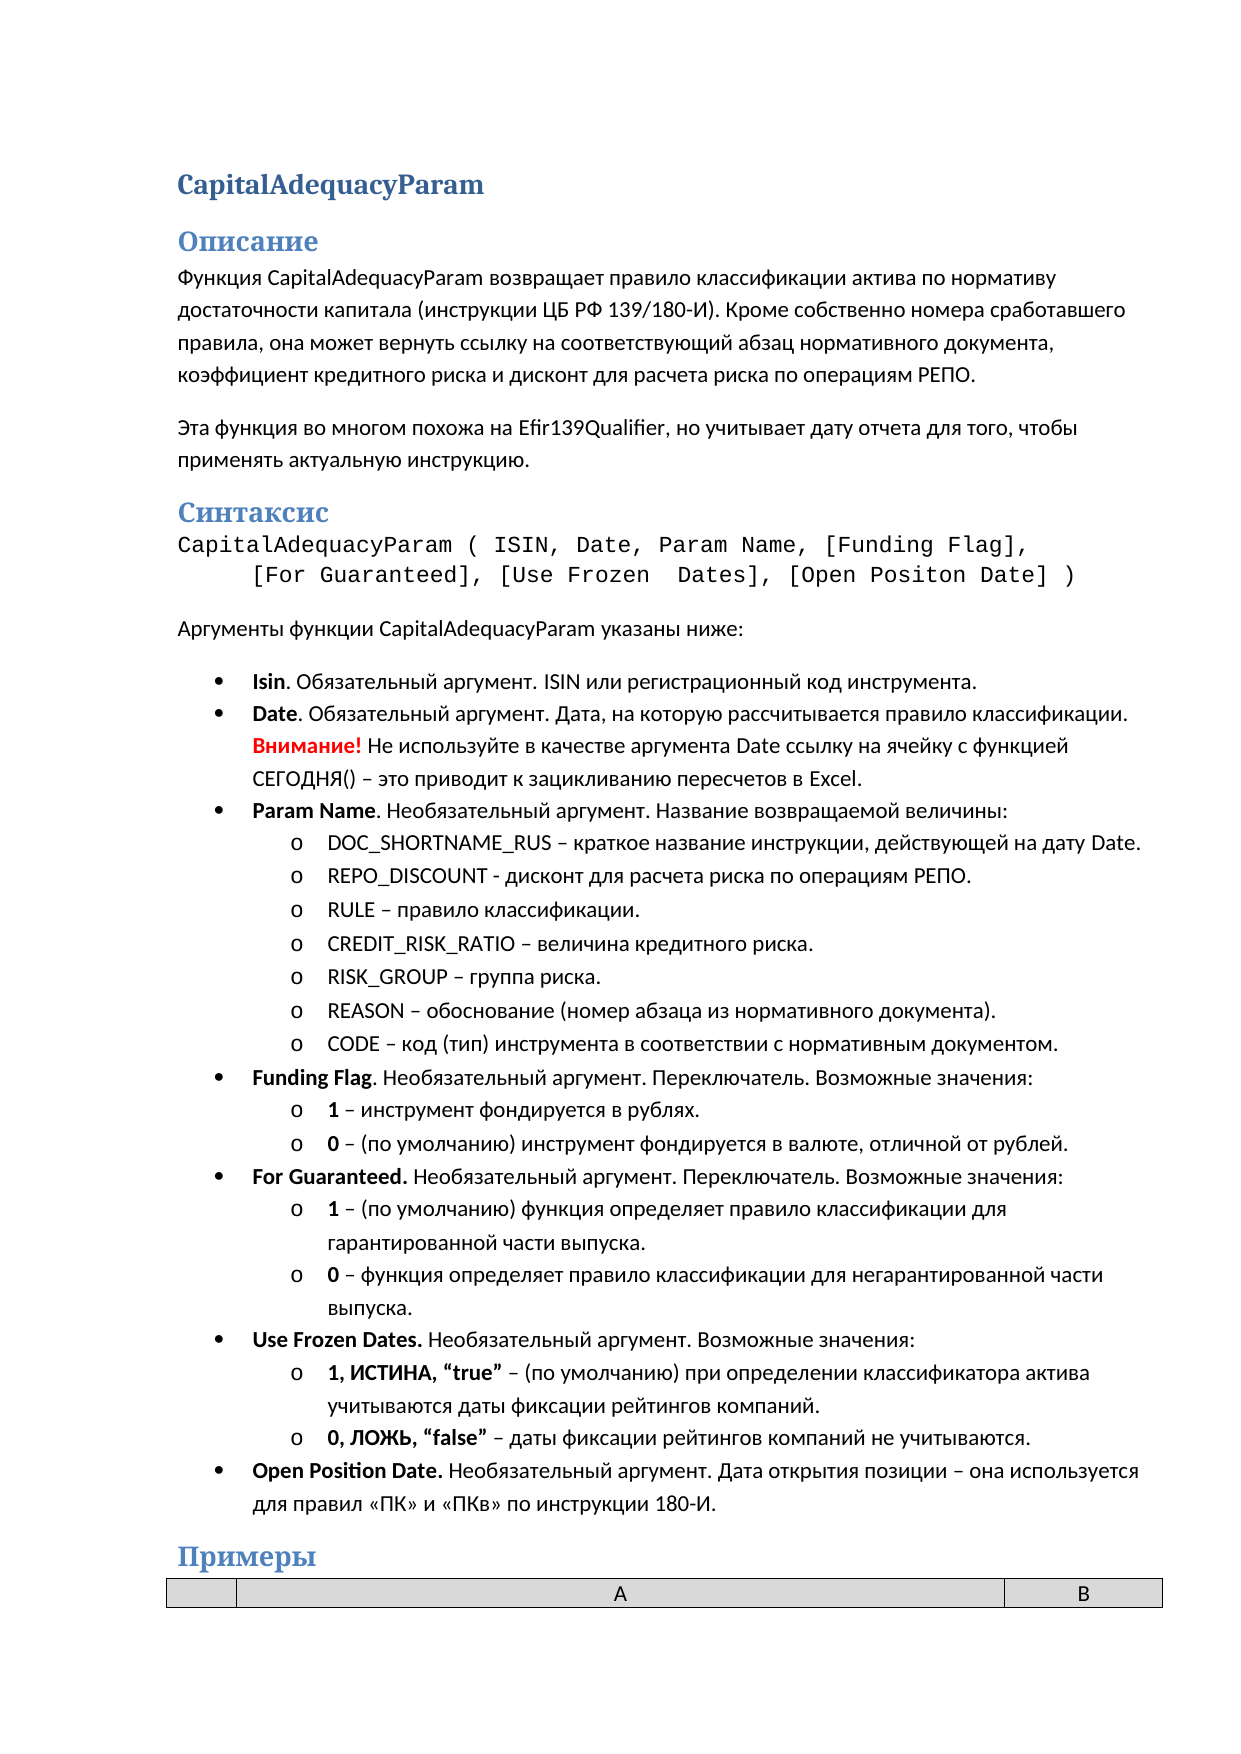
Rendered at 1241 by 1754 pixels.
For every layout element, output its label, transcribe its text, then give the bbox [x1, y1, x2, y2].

list 0 – функция определяет правило классификации для негарантированной части выпуска. [290, 1260, 1152, 1321]
text Аргументы функции CapitalAdequacyParam указаны ниже: [177, 614, 1152, 642]
list Внимание! Не используйте в качестве аргумента Date ссылку на ячейку с функцией СЕГОДНЯ() – это приводит к зацикливанию пересчетов в Excel. [252, 732, 1152, 792]
text [For Guaranteed], [Use Frozen Dates], [Open Positon Date] ) [251, 563, 1152, 589]
subtitle Описание [177, 227, 1152, 259]
text Эта функция во многом похожа на Efir139Qualifier, но учитывает дату отчета для того, чтобы применять актуальную инструкцию. [177, 413, 1152, 473]
subtitle Примеры [177, 1542, 1152, 1573]
list CREDIT_RISK_RATIO – величина кредитного риска. [290, 929, 1152, 958]
list RISK_GROUP – группа риска. [290, 962, 1152, 991]
list 0 – (по умолчанию) инструмент фондируется в валюте, отличной от рублей. [290, 1129, 1152, 1158]
list CODE – код (тип) инструмента в соответствии с нормативным документом. [290, 1029, 1152, 1058]
list Date. Обязательный аргумент. Дата, на которую рассчитывается правило классификации. [215, 699, 1152, 727]
list RULE – правило классификации. [290, 895, 1152, 924]
list Use Frozen Dates. Необязательный аргумент. Возможные значения: [215, 1325, 1152, 1353]
text Функция CapitalAdequacyParam возвращает правило классификации актива по нормативу достаточности капитала (инструкции ЦБ РФ 139/180-И). Кроме собственно номера сработавшего правила, она может вернуть ссылку на соответствующий абзац нормативного документа, коэффициент кредитного риска и дисконт для расчета риска по операциям РЕПО. [177, 263, 1152, 388]
list REPO_DISCOUNT - дисконт для расчета риска по операциям РЕПО. [290, 862, 1152, 891]
list REASON – обоснование (номер абзаца из нормативного документа). [290, 996, 1152, 1025]
list DOC_SHORTNAME_RUS – краткое название инструкции, действующей на дату Date. [290, 828, 1152, 857]
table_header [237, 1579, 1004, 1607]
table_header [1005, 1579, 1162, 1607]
text CapitalAdequacyParam ( ISIN, Date, Param Name, [Funding Flag], [177, 534, 1152, 560]
subtitle Синтаксис [177, 498, 1152, 529]
list Isin. Обязательный аргумент. ISIN или регистрационный код инструмента. [215, 667, 1152, 695]
subtitle CapitalAdequacyParam [177, 168, 1152, 202]
list Funding Flag. Необязательный аргумент. Переключатель. Возможные значения: [215, 1063, 1152, 1091]
list Param Name. Необязательный аргумент. Название возвращаемой величины: [215, 796, 1152, 824]
list Open Position Date. Необязательный аргумент. Дата открытия позиции – она используется для правил «ПК» и «ПКв» по инструкции 180-И. [215, 1457, 1152, 1517]
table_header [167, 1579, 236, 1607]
list 1 – (по умолчанию) функция определяет правило классификации для гарантированной части выпуска. [290, 1194, 1152, 1256]
list 1, ИСТИНА, “true” – (по умолчанию) при определении классификатора актива учитываются даты фиксации рейтингов компаний. [290, 1358, 1152, 1419]
list For Guaranteed. Необязательный аргумент. Переключатель. Возможные значения: [215, 1162, 1152, 1190]
list 0, ЛОЖЬ, “false” – даты фиксации рейтингов компаний не учитываются. [290, 1423, 1152, 1452]
list 1 – инструмент фондируется в рублях. [290, 1095, 1152, 1124]
